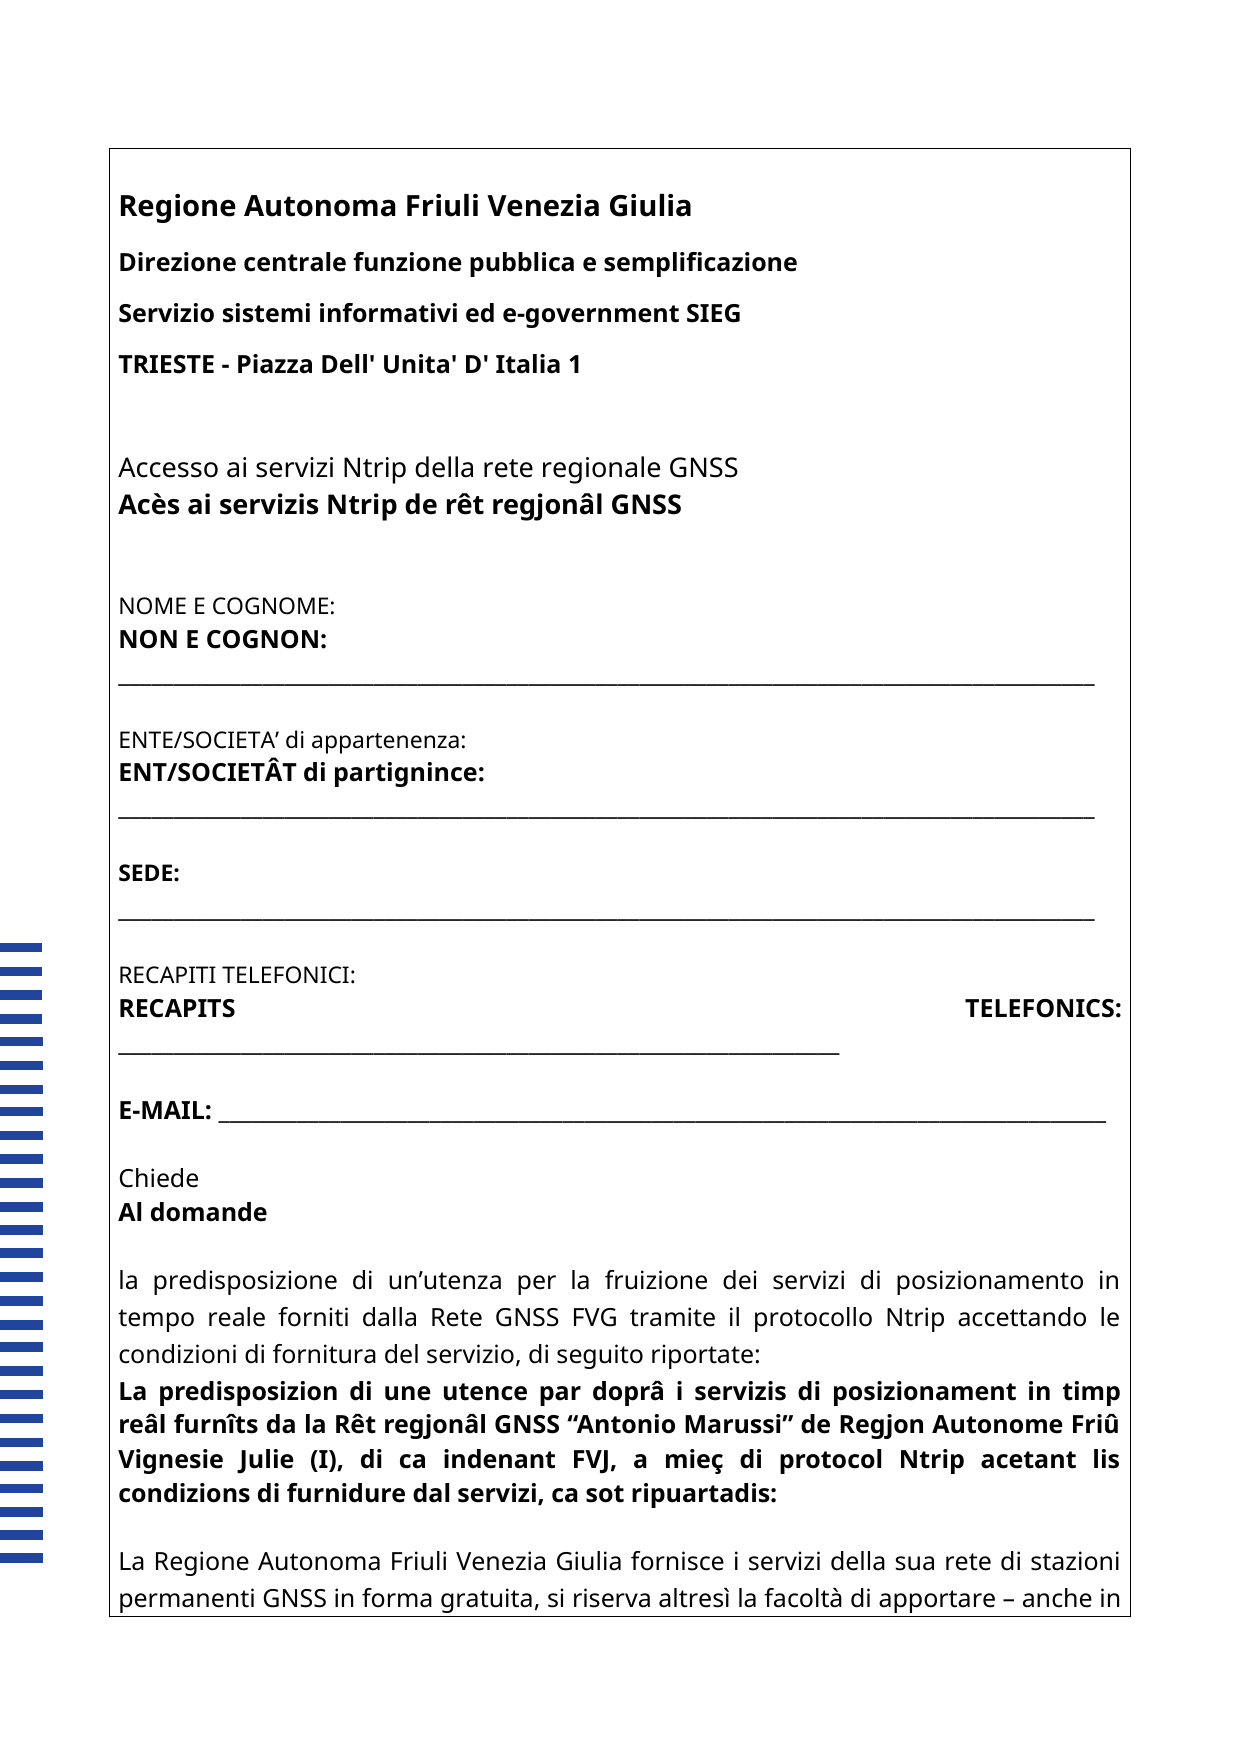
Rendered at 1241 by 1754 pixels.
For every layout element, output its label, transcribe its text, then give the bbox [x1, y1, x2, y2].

text Direzione centrale funzione pubblica e semplificazione [110, 241, 1130, 278]
text Acès ai servizis Ntrip de rêt regjonâl GNSS [118, 485, 1122, 522]
text RECAPITS TELEFONICS: _________________________________________________________________ [118, 990, 1122, 1058]
text Chiede [118, 1161, 1122, 1195]
text ENTE/SOCIETA’ di appartenenza: [118, 724, 1122, 755]
text NON E COGNON: ________________________________________________________________________________________ [118, 622, 1122, 690]
text Al domande [118, 1195, 1122, 1229]
text Servizio sistemi informativi ed e-government SIEG [110, 292, 1130, 329]
text ENT/SOCIETÂT di partignince: ________________________________________________________________________________________ [118, 755, 1122, 823]
text SEDE: [118, 857, 1122, 888]
text Regione Autonoma Friuli Venezia Giulia [118, 185, 1122, 224]
text ________________________________________________________________________________________ [110, 888, 1130, 925]
text NOME E COGNOME: [118, 590, 1122, 622]
text La predisposizion di une utence par doprâ i servizis di posizionament in timp reâl furnîts da la Rêt regjonâl GNSS “Antonio Marussi” de Regjon Autonome Friû Vignesie Julie (I), di ca indenant FVJ, a mieç di protocol Ntrip acetant lis condizions di furnidure dal servizi, ca sot ripuartadis: [110, 1370, 1130, 1509]
text E-MAIL: ________________________________________________________________________________ [118, 1092, 1122, 1127]
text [110, 1540, 1130, 1616]
subtitle Accesso ai servizi Ntrip della rete regionale GNSS [110, 445, 1130, 485]
text TRIESTE - Piazza Dell' Unita' D' Italia 1 [110, 343, 1130, 380]
text RECAPITI TELEFONICI: [118, 959, 1122, 990]
text la predisposizione di un’utenza per la fruizione dei servizi di posizionamento in tempo reale forniti dalla Rete GNSS FVG tramite il protocollo Ntrip accettando le condizioni di fornitura del servizio, di seguito riportate: [118, 1263, 1122, 1370]
